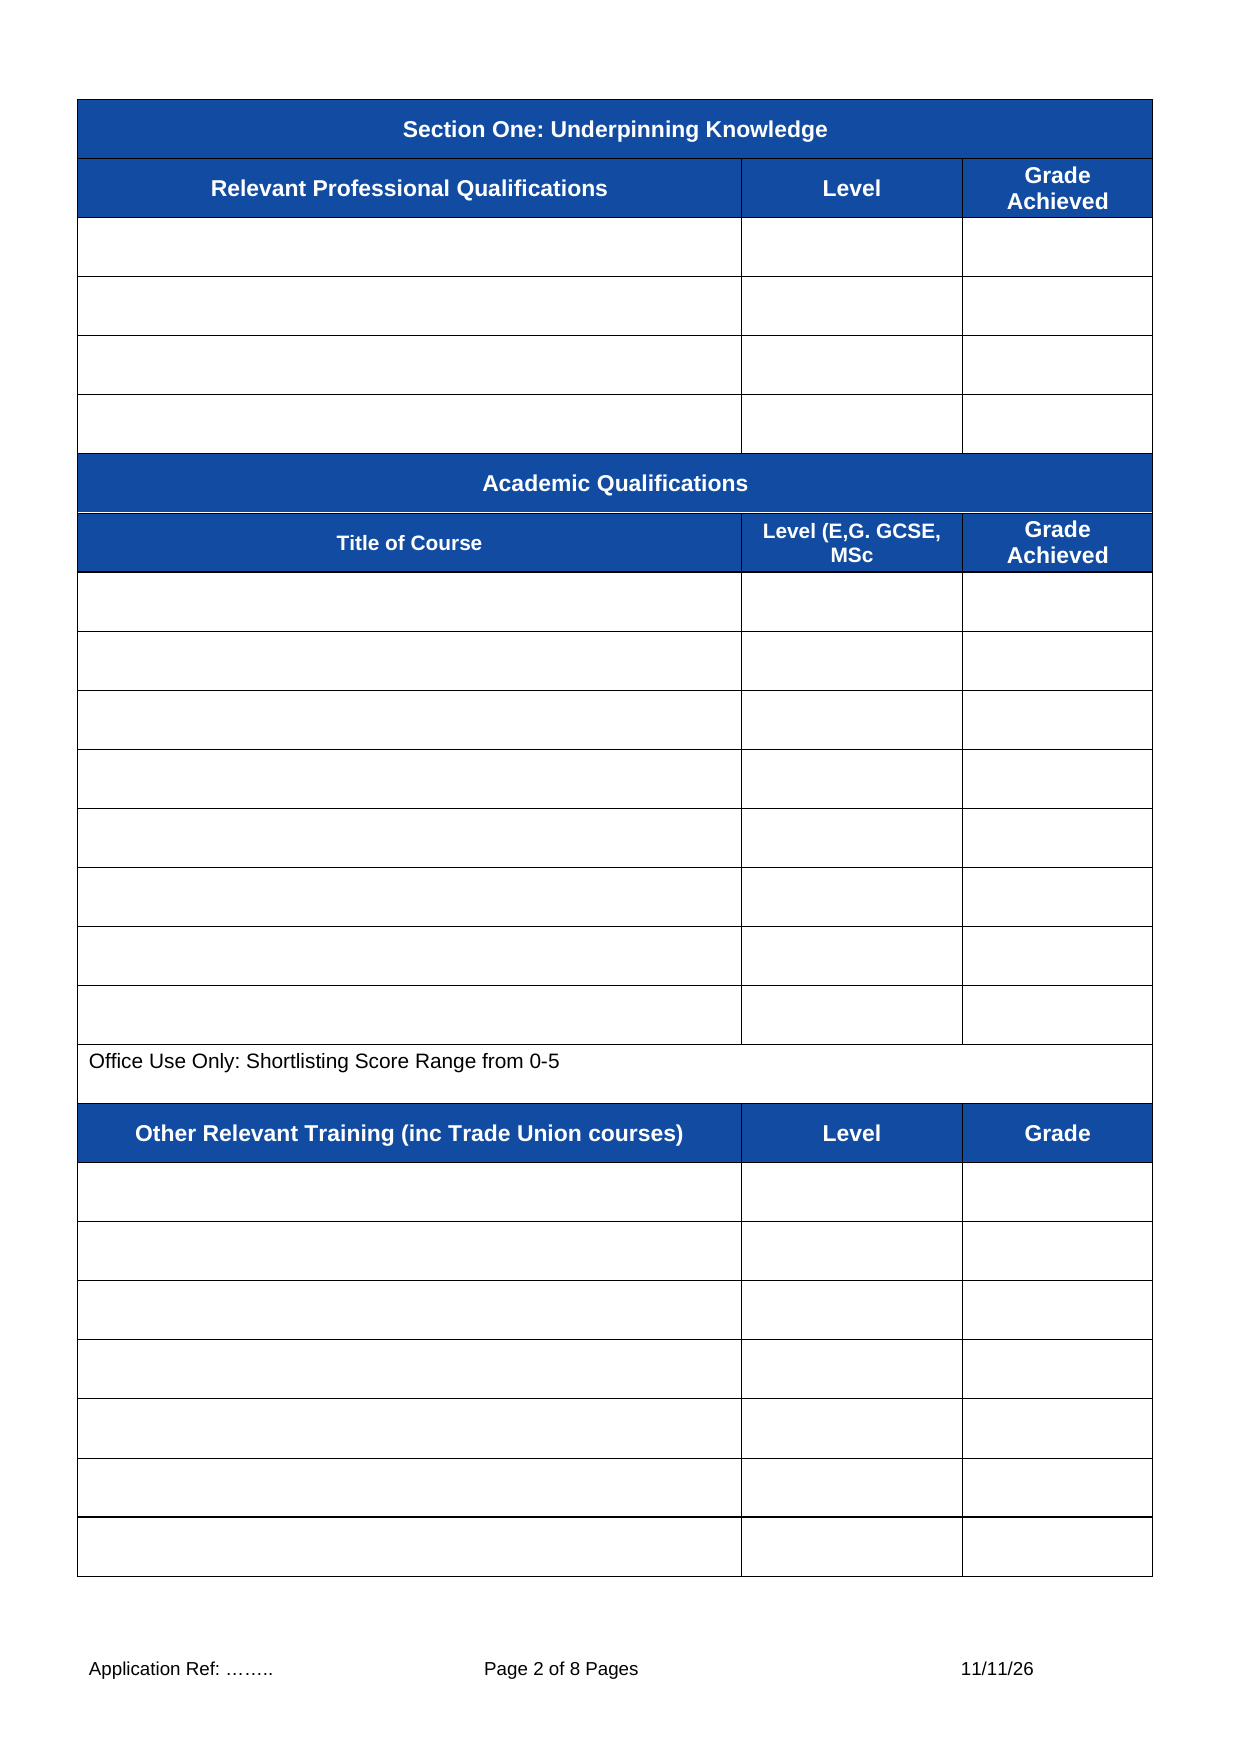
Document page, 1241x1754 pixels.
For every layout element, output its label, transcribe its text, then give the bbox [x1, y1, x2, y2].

table_cell [742, 691, 962, 749]
table_cell [742, 395, 962, 453]
table_cell [742, 1340, 962, 1398]
table_cell [78, 986, 741, 1044]
table_cell Grade [963, 1104, 1152, 1162]
table_cell [963, 218, 1152, 276]
table_cell [742, 868, 962, 926]
table_cell [742, 1399, 962, 1457]
table_cell [78, 395, 741, 453]
table_cell [742, 809, 962, 867]
table_cell [78, 336, 741, 394]
table_cell Level [742, 1104, 962, 1162]
table_cell [742, 1222, 962, 1280]
table_cell [963, 868, 1152, 926]
table_cell Other Relevant Training (inc Trade Union courses) [78, 1104, 741, 1162]
table_cell Academic Qualifications [78, 454, 1152, 512]
table_cell [742, 1459, 962, 1516]
table_cell [742, 986, 962, 1044]
table_cell Office Use Only: Shortlisting Score Range from 0-5 [78, 1045, 1152, 1103]
table_cell Relevant Professional Qualifications [78, 159, 741, 217]
table_cell [78, 1399, 741, 1457]
table_cell [963, 1340, 1152, 1398]
table_cell [742, 1281, 962, 1339]
table_cell [78, 1222, 741, 1280]
table_cell [963, 1518, 1152, 1576]
table_cell [742, 1163, 962, 1221]
table_cell [78, 277, 741, 335]
table_cell Grade Achieved [963, 159, 1152, 217]
table_cell [963, 573, 1152, 631]
table_cell [78, 1459, 741, 1516]
table_cell [963, 809, 1152, 867]
table_cell [78, 573, 741, 631]
table_cell [78, 809, 741, 867]
table_cell [78, 868, 741, 926]
table_cell [963, 1281, 1152, 1339]
table_cell [742, 632, 962, 689]
table_cell Level [742, 159, 962, 217]
table_cell [742, 218, 962, 276]
table_cell [963, 1459, 1152, 1516]
table_cell [963, 336, 1152, 394]
table_cell [742, 927, 962, 985]
table_cell [78, 927, 741, 985]
table_cell Grade Achieved [963, 514, 1152, 571]
table_cell [963, 1163, 1152, 1221]
table_cell [963, 395, 1152, 453]
table_cell [78, 691, 741, 749]
table_cell [963, 1399, 1152, 1457]
table_cell [78, 1340, 741, 1398]
table_cell [78, 1163, 741, 1221]
table_cell [963, 691, 1152, 749]
table_cell [742, 277, 962, 335]
table_cell Title of Course [78, 514, 741, 571]
table_cell [742, 1518, 962, 1576]
table_cell [963, 1222, 1152, 1280]
table_cell [78, 1281, 741, 1339]
table_cell [742, 336, 962, 394]
table_cell [963, 986, 1152, 1044]
table_cell Level (E,G. GCSE, MSc [742, 514, 962, 571]
table_cell [78, 1518, 741, 1576]
table_cell [963, 750, 1152, 808]
table_cell [78, 632, 741, 689]
table_cell [742, 573, 962, 631]
table_cell [963, 927, 1152, 985]
table_cell [742, 750, 962, 808]
table_cell [963, 277, 1152, 335]
table_header Section One: Underpinning Knowledge [78, 100, 1152, 158]
table_cell [963, 632, 1152, 689]
table_cell [78, 218, 741, 276]
table_cell [78, 750, 741, 808]
